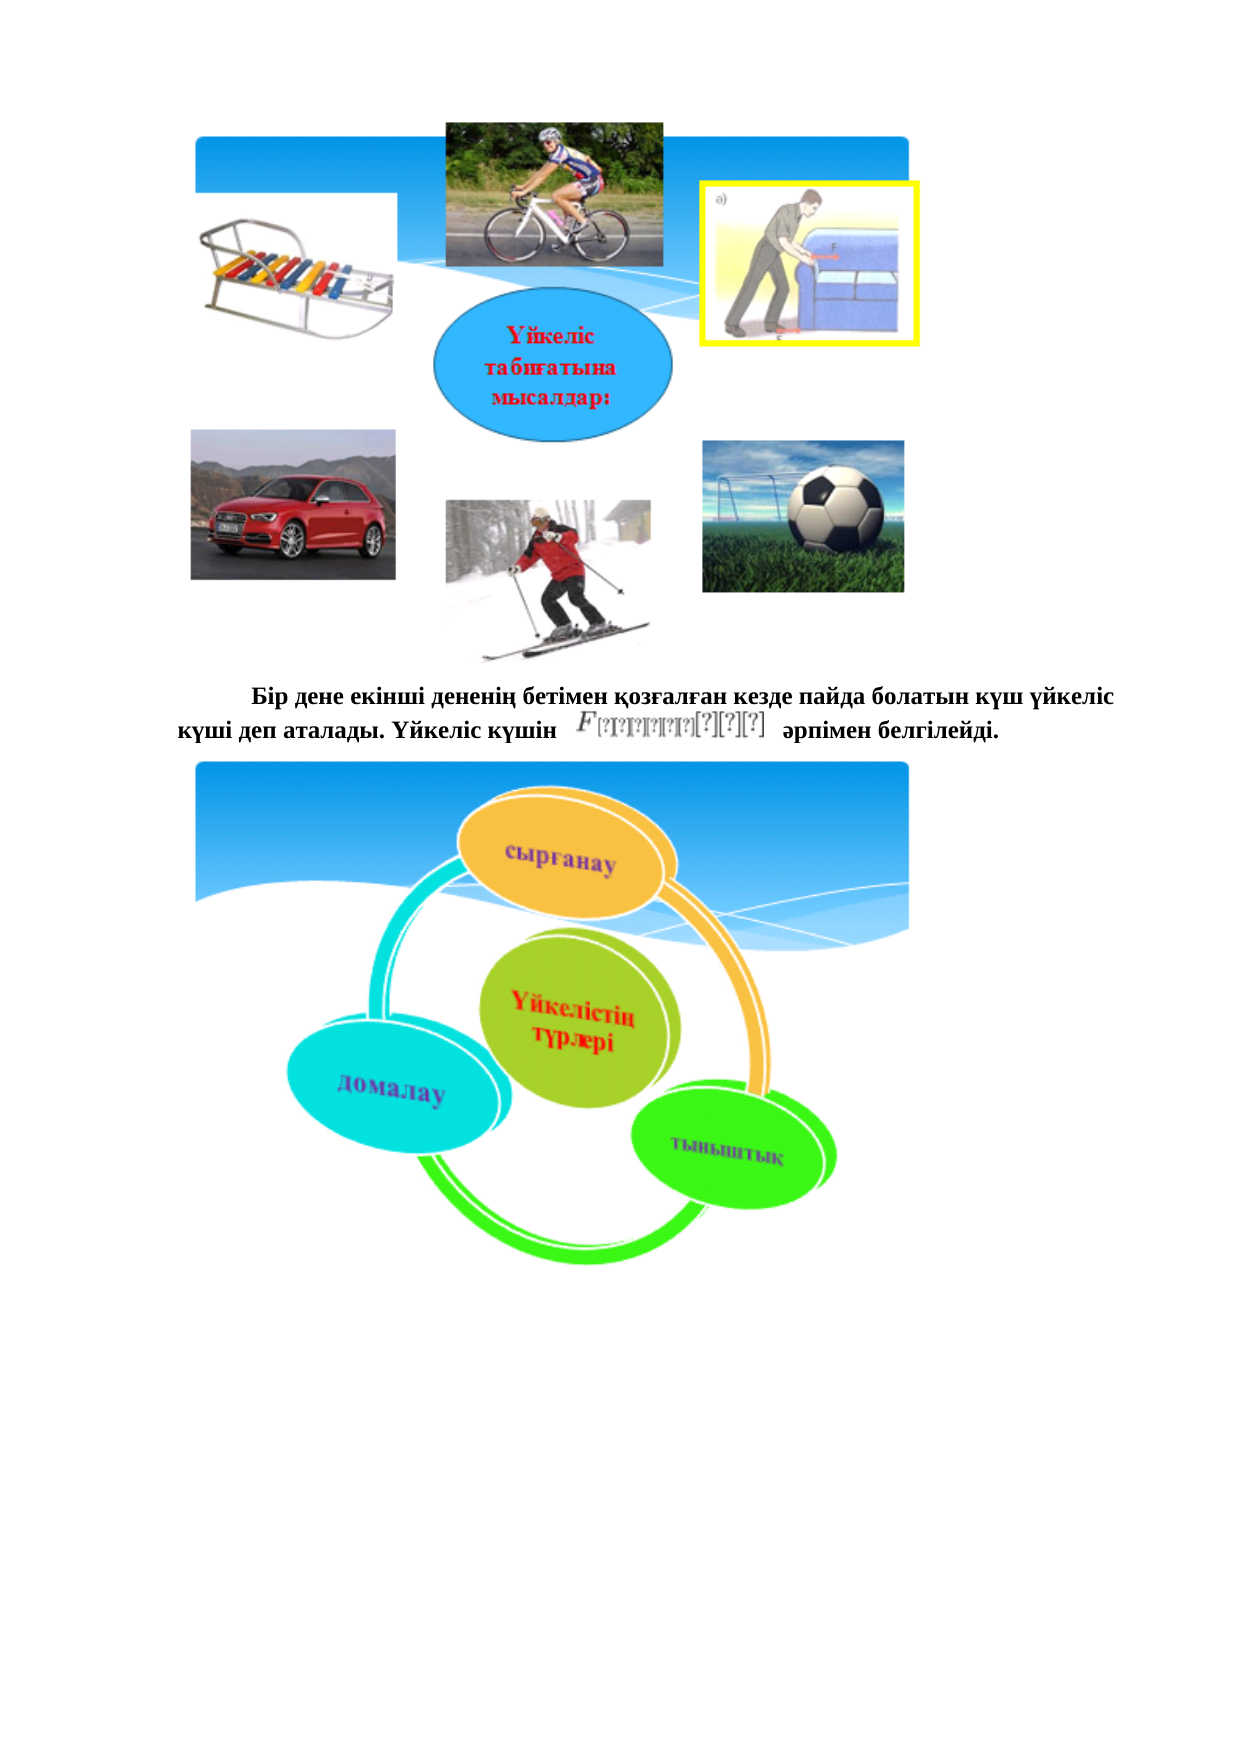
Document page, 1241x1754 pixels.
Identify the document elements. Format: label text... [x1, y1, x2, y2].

picture [177, 118, 928, 682]
text Бір дене екінші дененің бетімен қозғалған кезде пайда болатын күш үйкеліс күші деп аталады. Үйкеліс күшін әрпімен белгілейді. [177, 681, 1152, 743]
picture [177, 743, 928, 1307]
picture [575, 710, 764, 739]
